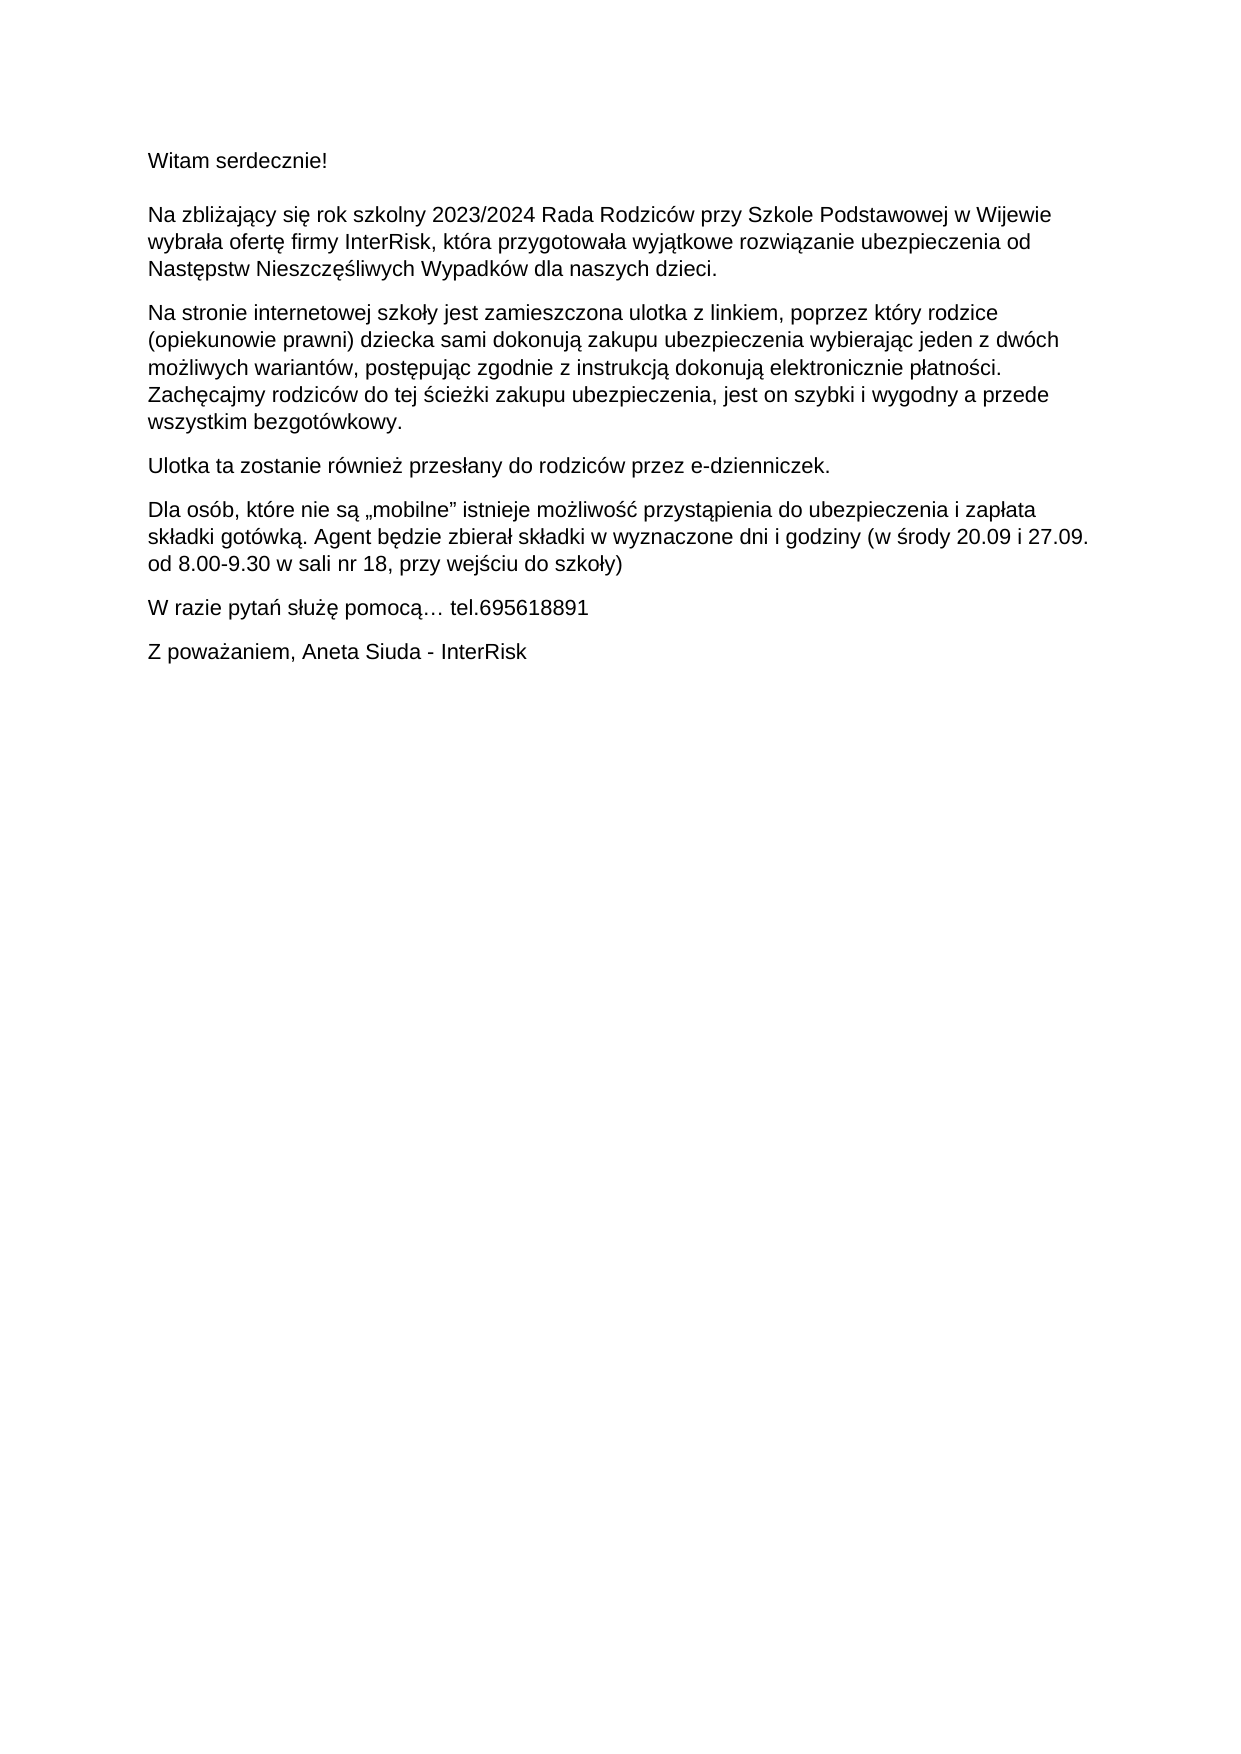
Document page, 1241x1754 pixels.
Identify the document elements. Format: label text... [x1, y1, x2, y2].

text Z poważaniem, Aneta Siuda - InterRisk [148, 639, 1093, 664]
text Witam serdecznie! Na zbliżający się rok szkolny 2023/2024 Rada Rodziców przy Szkole Podstawowej w Wijewie wybrała ofertę firmy InterRisk, która przygotowała wyjątkowe rozwiązanie ubezpieczenia od Następstw Nieszczęśliwych Wypadków dla naszych dzieci. [148, 148, 1093, 282]
text Dla osób, które nie są „mobilne” istnieje możliwość przystąpienia do ubezpieczenia i zapłata składki gotówką. Agent będzie zbierał składki w wyznaczone dni i godziny (w środy 20.09 i 27.09. od 8.00-9.30 w sali nr 18, przy wejściu do szkoły) [148, 497, 1093, 576]
text W razie pytań służę pomocą… tel.695618891 [148, 595, 1093, 620]
text Ulotka ta zostanie również przesłany do rodziców przez e-dzienniczek. [148, 453, 1093, 478]
text Na stronie internetowej szkoły jest zamieszczona ulotka z linkiem, poprzez który rodzice (opiekunowie prawni) dziecka sami dokonują zakupu ubezpieczenia wybierając jeden z dwóch możliwych wariantów, postępując zgodnie z instrukcją dokonują elektronicznie płatności. Zachęcajmy rodziców do tej ścieżki zakupu ubezpieczenia, jest on szybki i wygodny a przede wszystkim bezgotówkowy. [148, 300, 1093, 434]
